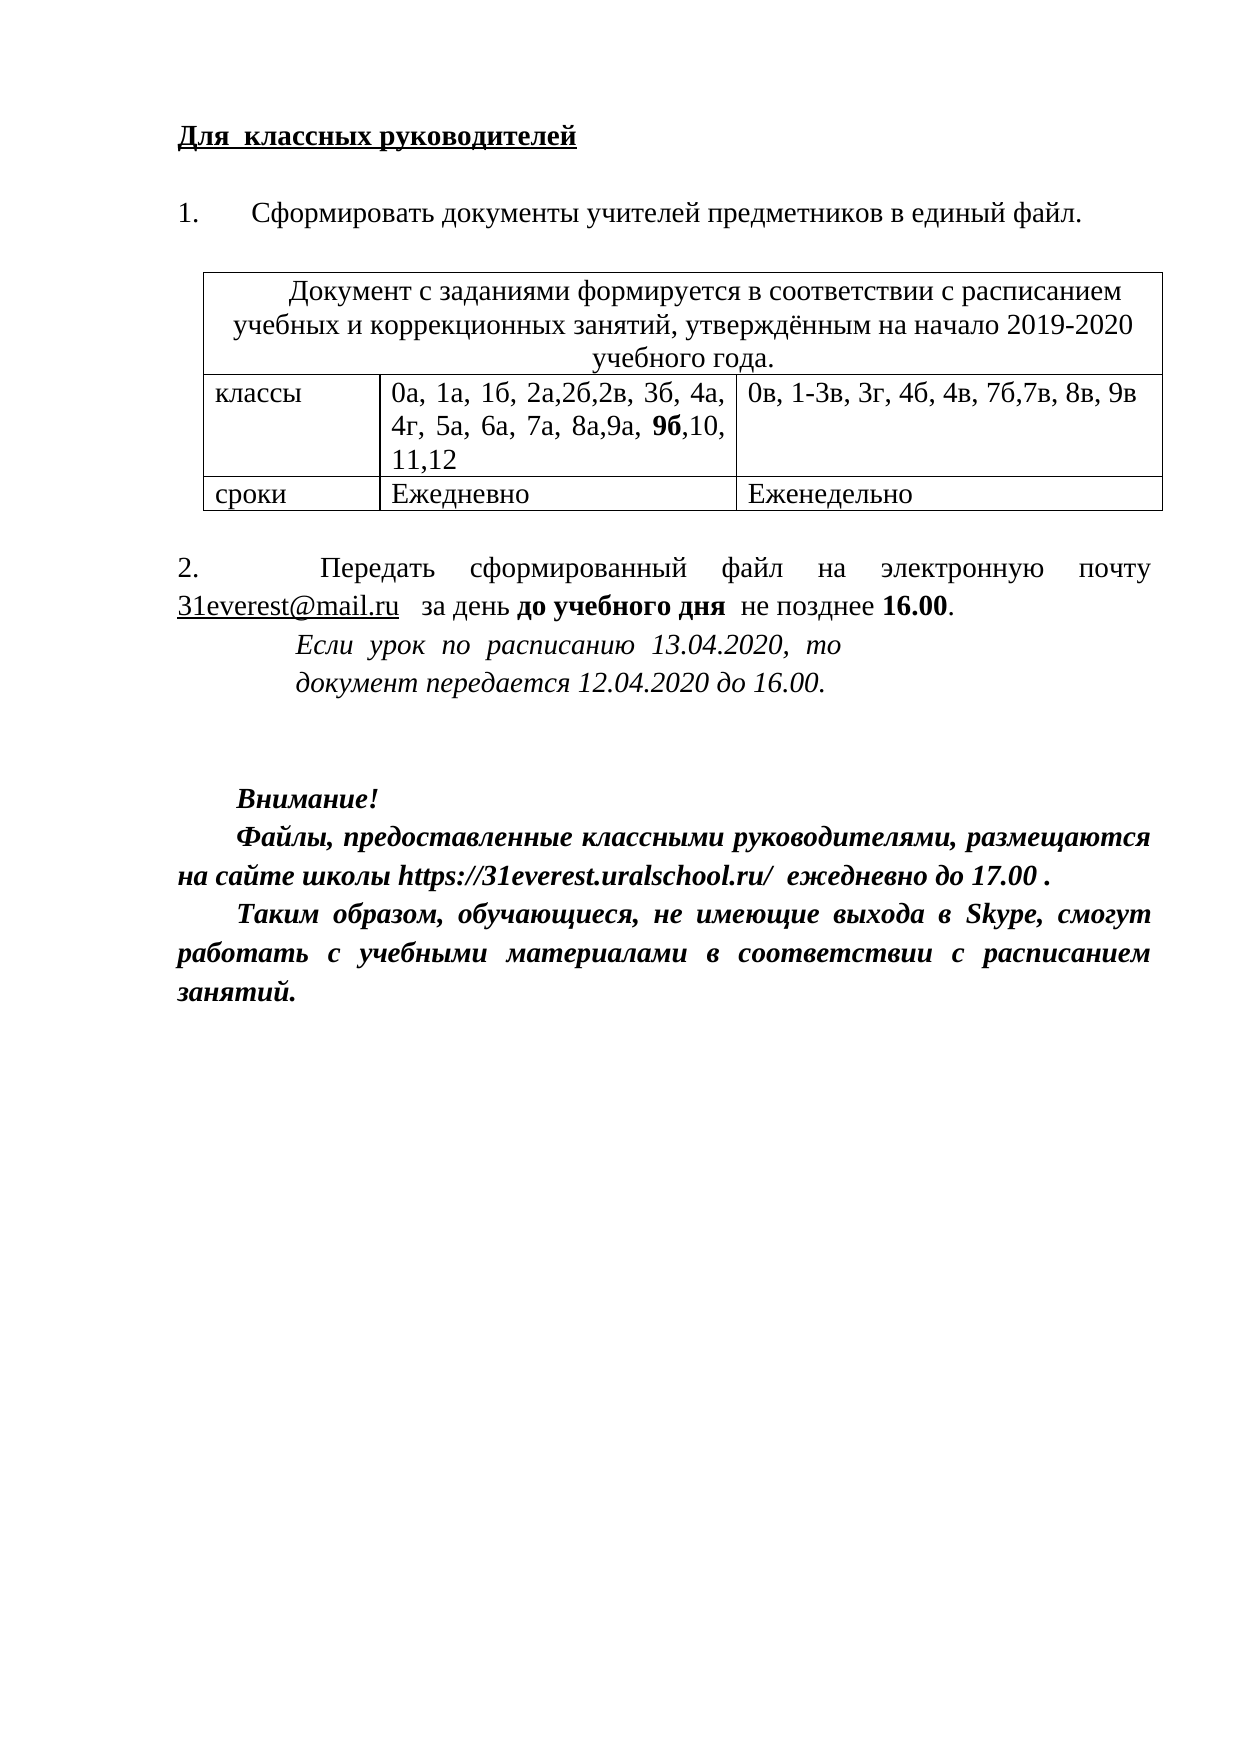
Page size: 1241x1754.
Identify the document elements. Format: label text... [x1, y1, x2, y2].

text Для классных руководителей [177, 118, 1152, 152]
table_cell 0а, 1а, 1б, 2а,2б,2в, 3б, 4а, 4г, 5а, 6а, 7а, 8а,9а, 9б,10, 11,12 [381, 375, 736, 476]
table_cell 0в, 1-3в, 3г, 4б, 4в, 7б,7в, 8в, 9в [737, 375, 1162, 476]
list Сформировать документы учителей предметников в единый файл. [177, 195, 1152, 229]
text Если урок по расписанию 13.04.2020, то документ передается 12.04.2020 до 16.00. [295, 627, 842, 699]
text Таким образом, обучающиеся, не имеющие выхода в Skype, смогут работать с учебными материалами в соответствии с расписанием занятий. [177, 897, 1152, 1007]
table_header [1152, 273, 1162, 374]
text Файлы, предоставленные классными руководителями, размещаются на сайте школы https://31everest.uralschool.ru/ ежедневно до 17.00 . [177, 819, 1152, 892]
table_cell Ежедневно [381, 477, 736, 510]
table_cell Еженедельно [737, 477, 1162, 510]
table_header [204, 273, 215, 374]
table_cell сроки [204, 477, 379, 510]
table_cell классы [204, 375, 379, 476]
list Передать сформированный файл на электронную почту 31everest@mail.ru за день до учебного дня не позднее 16.00. [177, 550, 1152, 622]
text Внимание! [177, 781, 1152, 814]
